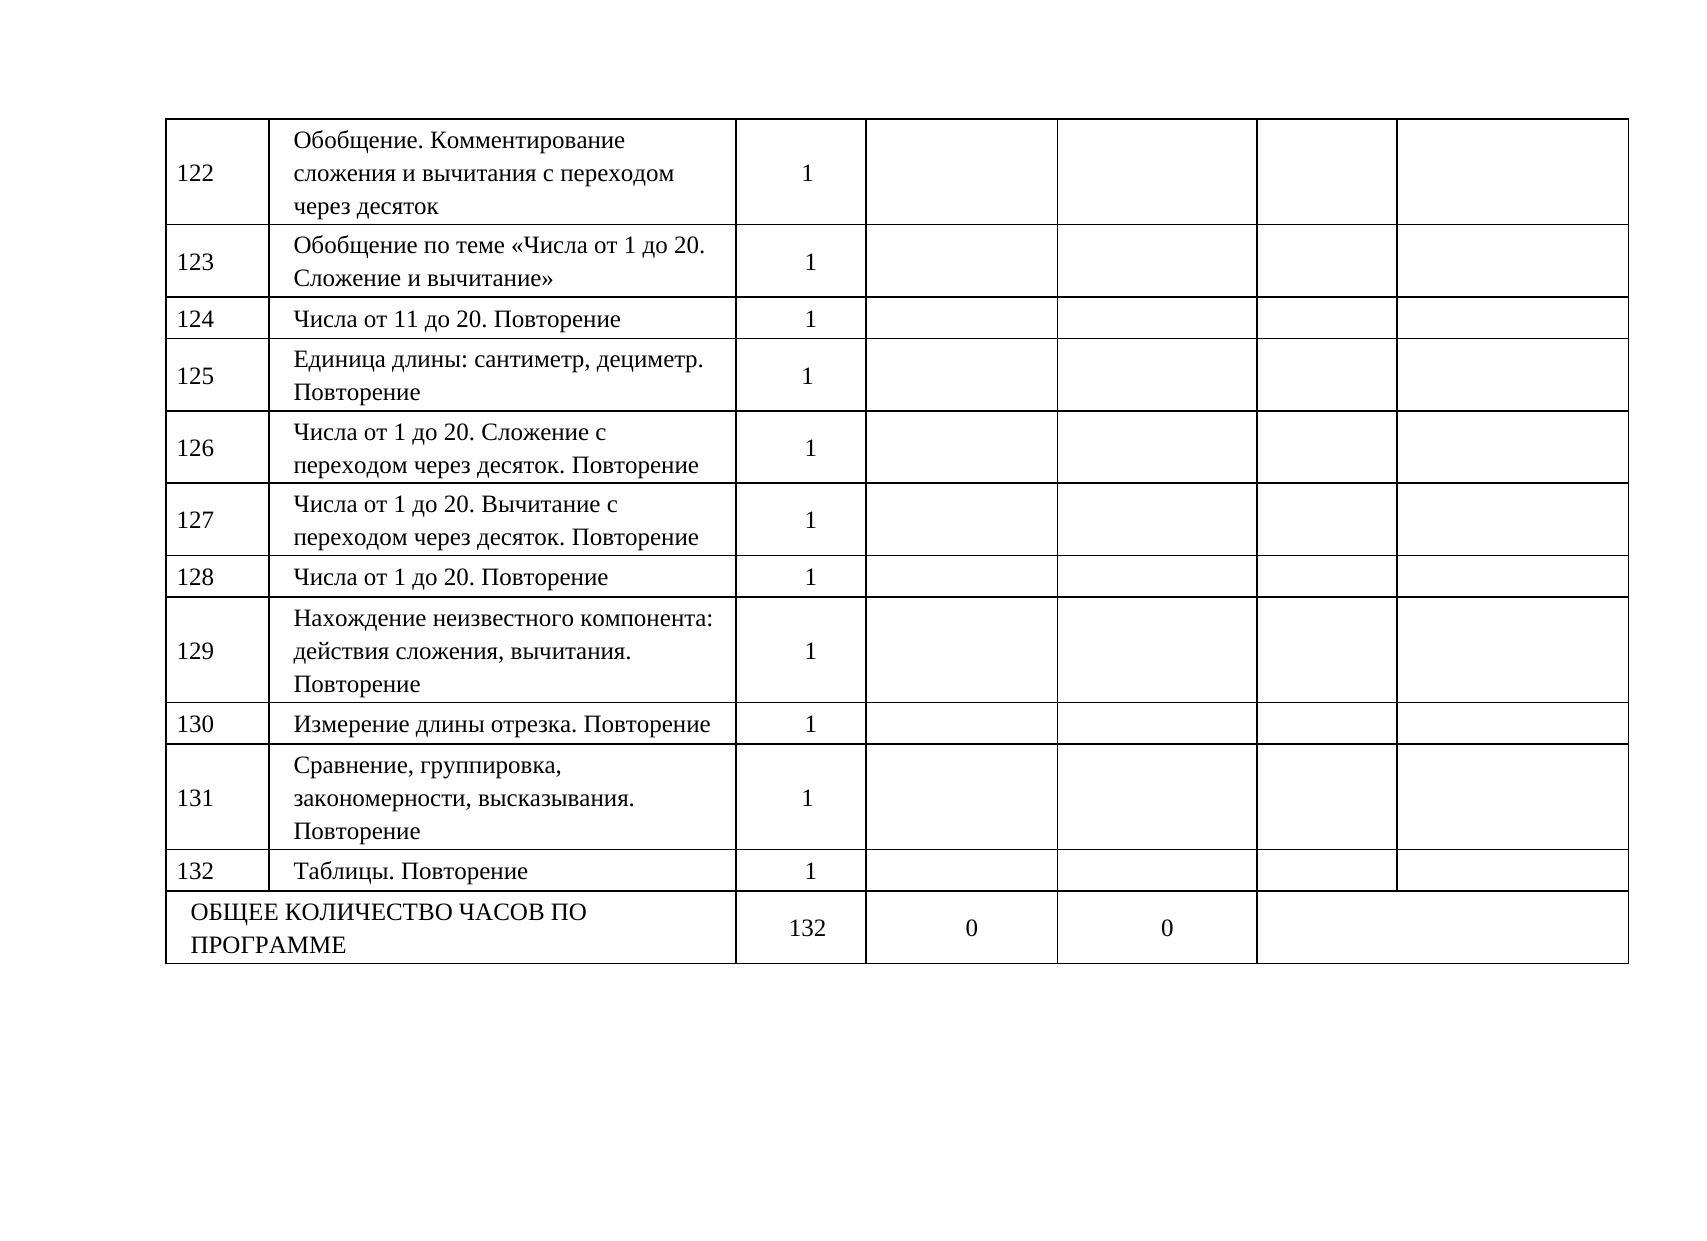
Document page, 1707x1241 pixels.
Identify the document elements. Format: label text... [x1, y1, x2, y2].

table_cell [1258, 556, 1396, 596]
table_cell Числа от 1 до 20. Повторение [270, 556, 735, 596]
table_cell 125 [167, 339, 268, 410]
table_cell [867, 850, 1057, 890]
table_cell [1258, 484, 1396, 555]
table_cell [867, 484, 1057, 555]
table_cell Обобщение. Комментирование сложения и вычитания с переходом через десяток [270, 120, 735, 223]
table_cell 1 [737, 850, 865, 890]
table_cell [1258, 598, 1396, 702]
table_cell [1398, 298, 1628, 337]
table_cell Обобщение по теме «Числа от 1 до 20. Сложение и вычитание» [270, 225, 735, 296]
table_cell ОБЩЕЕ КОЛИЧЕСТВО ЧАСОВ ПО ПРОГРАММЕ [167, 892, 735, 963]
table_cell 132 [737, 892, 865, 963]
table_cell 132 [167, 850, 268, 890]
table_cell Нахождение неизвестного компонента: действия сложения, вычитания. Повторение [270, 598, 735, 702]
table_cell 1 [737, 745, 865, 849]
table_cell 1 [737, 412, 865, 482]
table_cell [867, 339, 1057, 410]
table_cell [1398, 120, 1628, 223]
table_cell [1058, 598, 1256, 702]
table_cell [1058, 745, 1256, 849]
table_cell [1058, 339, 1256, 410]
table_cell [1058, 703, 1256, 743]
table_cell [1058, 412, 1256, 482]
table_cell [1058, 225, 1256, 296]
table_cell Сравнение, группировка, закономерности, высказывания. Повторение [270, 745, 735, 849]
table_cell [1398, 484, 1628, 555]
table_cell [1258, 892, 1628, 963]
table_cell 123 [167, 225, 268, 296]
table_cell 129 [167, 598, 268, 702]
table_cell [1258, 412, 1396, 482]
table_cell 128 [167, 556, 268, 596]
table_cell [1058, 850, 1256, 890]
table_cell 1 [737, 556, 865, 596]
table_cell 1 [737, 298, 865, 337]
table_cell Единица длины: сантиметр, дециметр. Повторение [270, 339, 735, 410]
table_cell 0 [1058, 892, 1256, 963]
table_cell [1058, 556, 1256, 596]
table_cell [1258, 339, 1396, 410]
table_cell [1398, 745, 1628, 849]
table_cell 124 [167, 298, 268, 337]
table_cell 127 [167, 484, 268, 555]
table_cell [1258, 120, 1396, 223]
table_cell Числа от 1 до 20. Сложение с переходом через десяток. Повторение [270, 412, 735, 482]
table_cell Числа от 1 до 20. Вычитание с переходом через десяток. Повторение [270, 484, 735, 555]
table_cell [1258, 745, 1396, 849]
table_cell [1058, 298, 1256, 337]
table_cell [1058, 120, 1256, 223]
table_cell [867, 412, 1057, 482]
table_cell 1 [737, 225, 865, 296]
table_cell 1 [737, 598, 865, 702]
table_cell [1398, 339, 1628, 410]
table_cell [1398, 556, 1628, 596]
table_cell [867, 703, 1057, 743]
table_cell 126 [167, 412, 268, 482]
table_cell [867, 120, 1057, 223]
table_cell [867, 298, 1057, 337]
table_cell [1258, 298, 1396, 337]
table_cell [1398, 850, 1628, 890]
table_cell 1 [737, 484, 865, 555]
table_cell 1 [737, 339, 865, 410]
table_cell [867, 745, 1057, 849]
table_cell 1 [737, 703, 865, 743]
table_cell [1398, 412, 1628, 482]
table_cell [1398, 225, 1628, 296]
table_cell [867, 598, 1057, 702]
table_cell [1258, 703, 1396, 743]
table_cell 1 [737, 120, 865, 223]
table_cell [1398, 703, 1628, 743]
table_cell Числа от 11 до 20. Повторение [270, 298, 735, 337]
table_cell 131 [167, 745, 268, 849]
table_cell [867, 556, 1057, 596]
table_cell Таблицы. Повторение [270, 850, 735, 890]
table_cell [867, 225, 1057, 296]
table_cell [1258, 850, 1396, 890]
table_cell 130 [167, 703, 268, 743]
table_cell 122 [167, 120, 268, 223]
table_cell 0 [867, 892, 1057, 963]
table_cell [1058, 484, 1256, 555]
table_cell [1398, 598, 1628, 702]
table_cell Измерение длины отрезка. Повторение [270, 703, 735, 743]
table_cell [1258, 225, 1396, 296]
